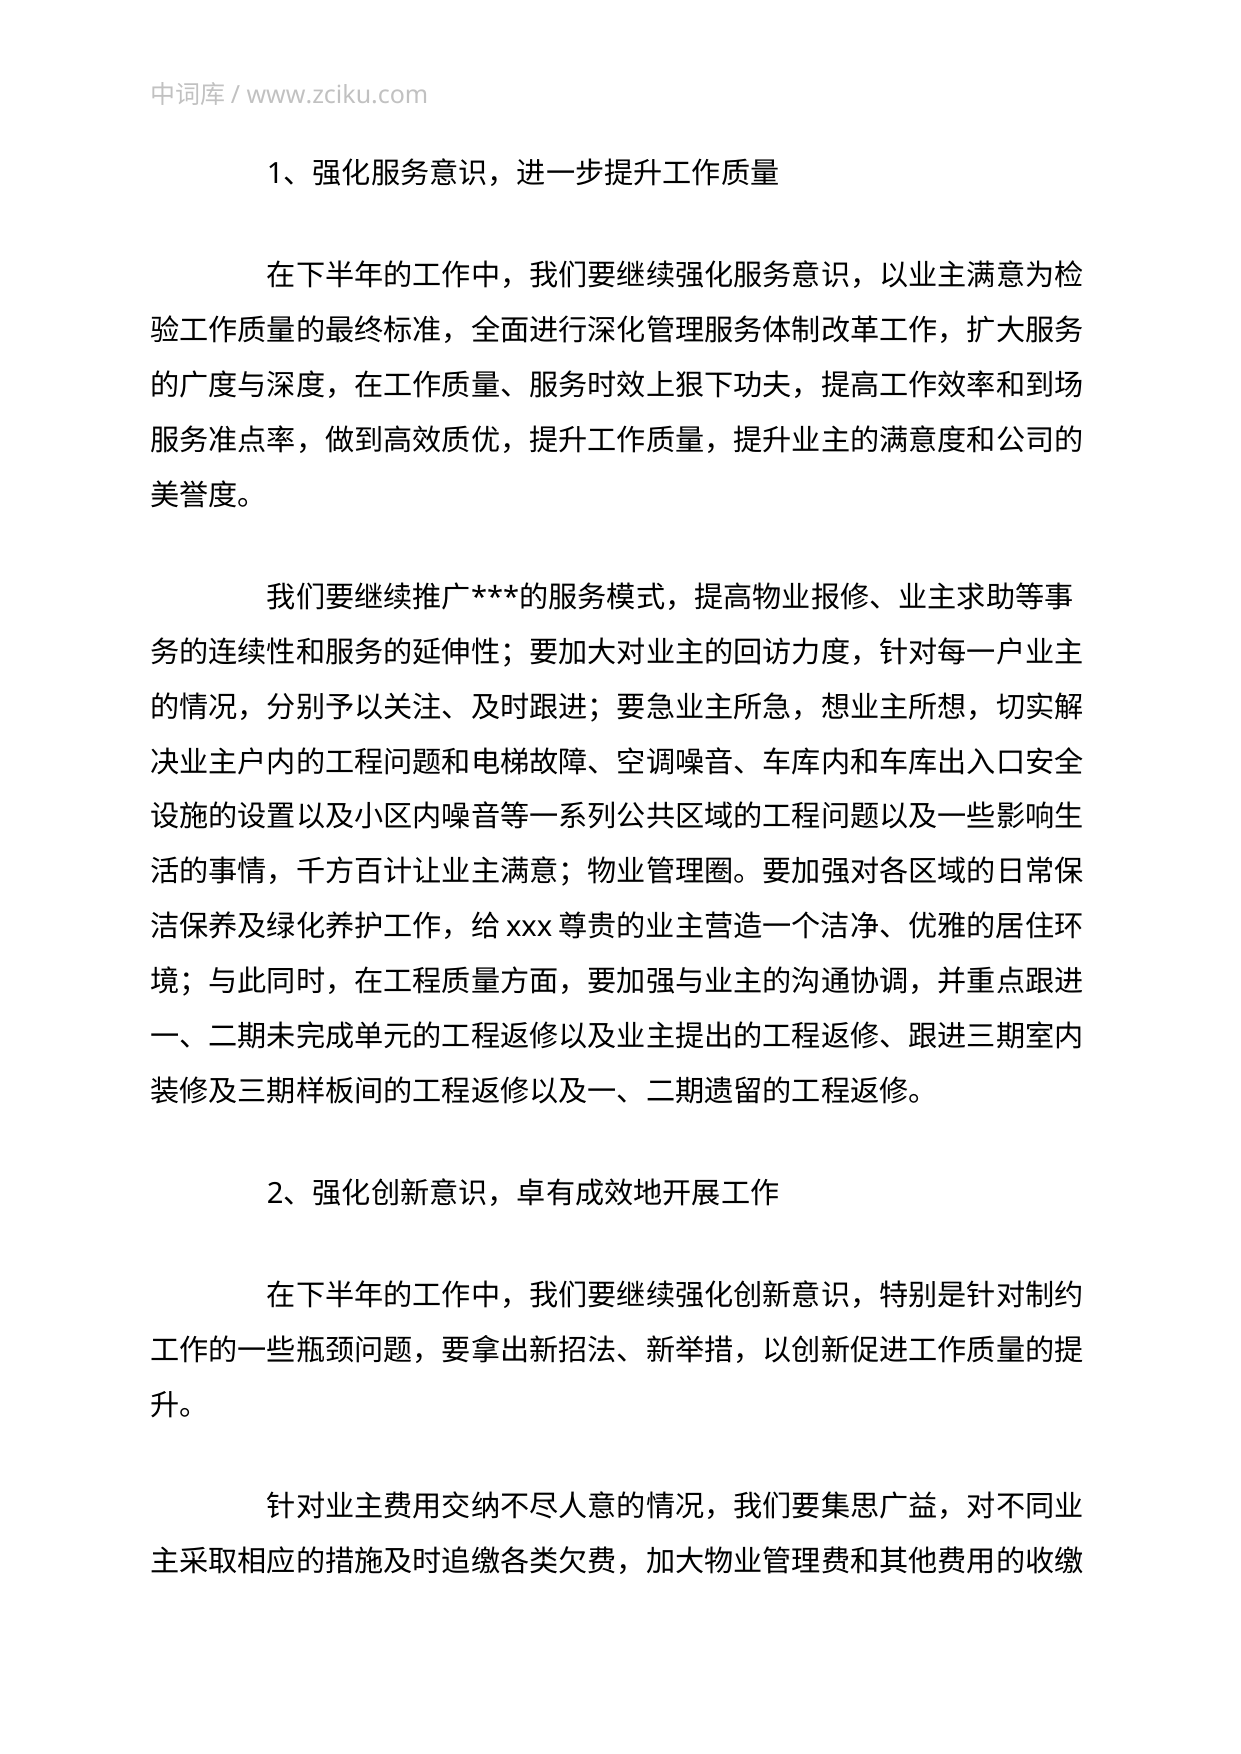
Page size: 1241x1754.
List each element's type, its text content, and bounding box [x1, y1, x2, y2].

text 1、强化服务意识，进一步提升工作质量 [150, 150, 1090, 192]
text 在下半年的工作中，我们要继续强化服务意识，以业主满意为检验工作质量的最终标准，全面进行深化管理服务体制改革工作，扩大服务的广度与深度，在工作质量、服务时效上狠下功夫，提高工作效率和到场服务准点率，做到高效质优，提升工作质量，提升业主的满意度和公司的美誉度。 [150, 252, 1090, 514]
text 我们要继续推广***的服务模式，提高物业报修、业主求助等事务的连续性和服务的延伸性；要加大对业主的回访力度，针对每一户业主的情况，分别予以关注、及时跟进；要急业主所急，想业主所想，切实解决业主户内的工程问题和电梯故障、空调噪音、车库内和车库出入口安全设施的设置以及小区内噪音等一系列公共区域的工程问题以及一些影响生活的事情，千方百计让业主满意；物业管理圈。要加强对各区域的日常保洁保养及绿化养护工作，给xxx尊贵的业主营造一个洁净、优雅的居住环境；与此同时，在工程质量方面，要加强与业主的沟通协调，并重点跟进一、二期未完成单元的工程返修以及业主提出的工程返修、跟进三期室内装修及三期样板间的工程返修以及一、二期遗留的工程返修。 [150, 573, 1090, 1110]
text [150, 1483, 1090, 1580]
text 在下半年的工作中，我们要继续强化创新意识，特别是针对制约工作的一些瓶颈问题，要拿出新招法、新举措，以创新促进工作质量的提升。 [150, 1271, 1090, 1423]
text 2、强化创新意识，卓有成效地开展工作 [150, 1169, 1090, 1212]
